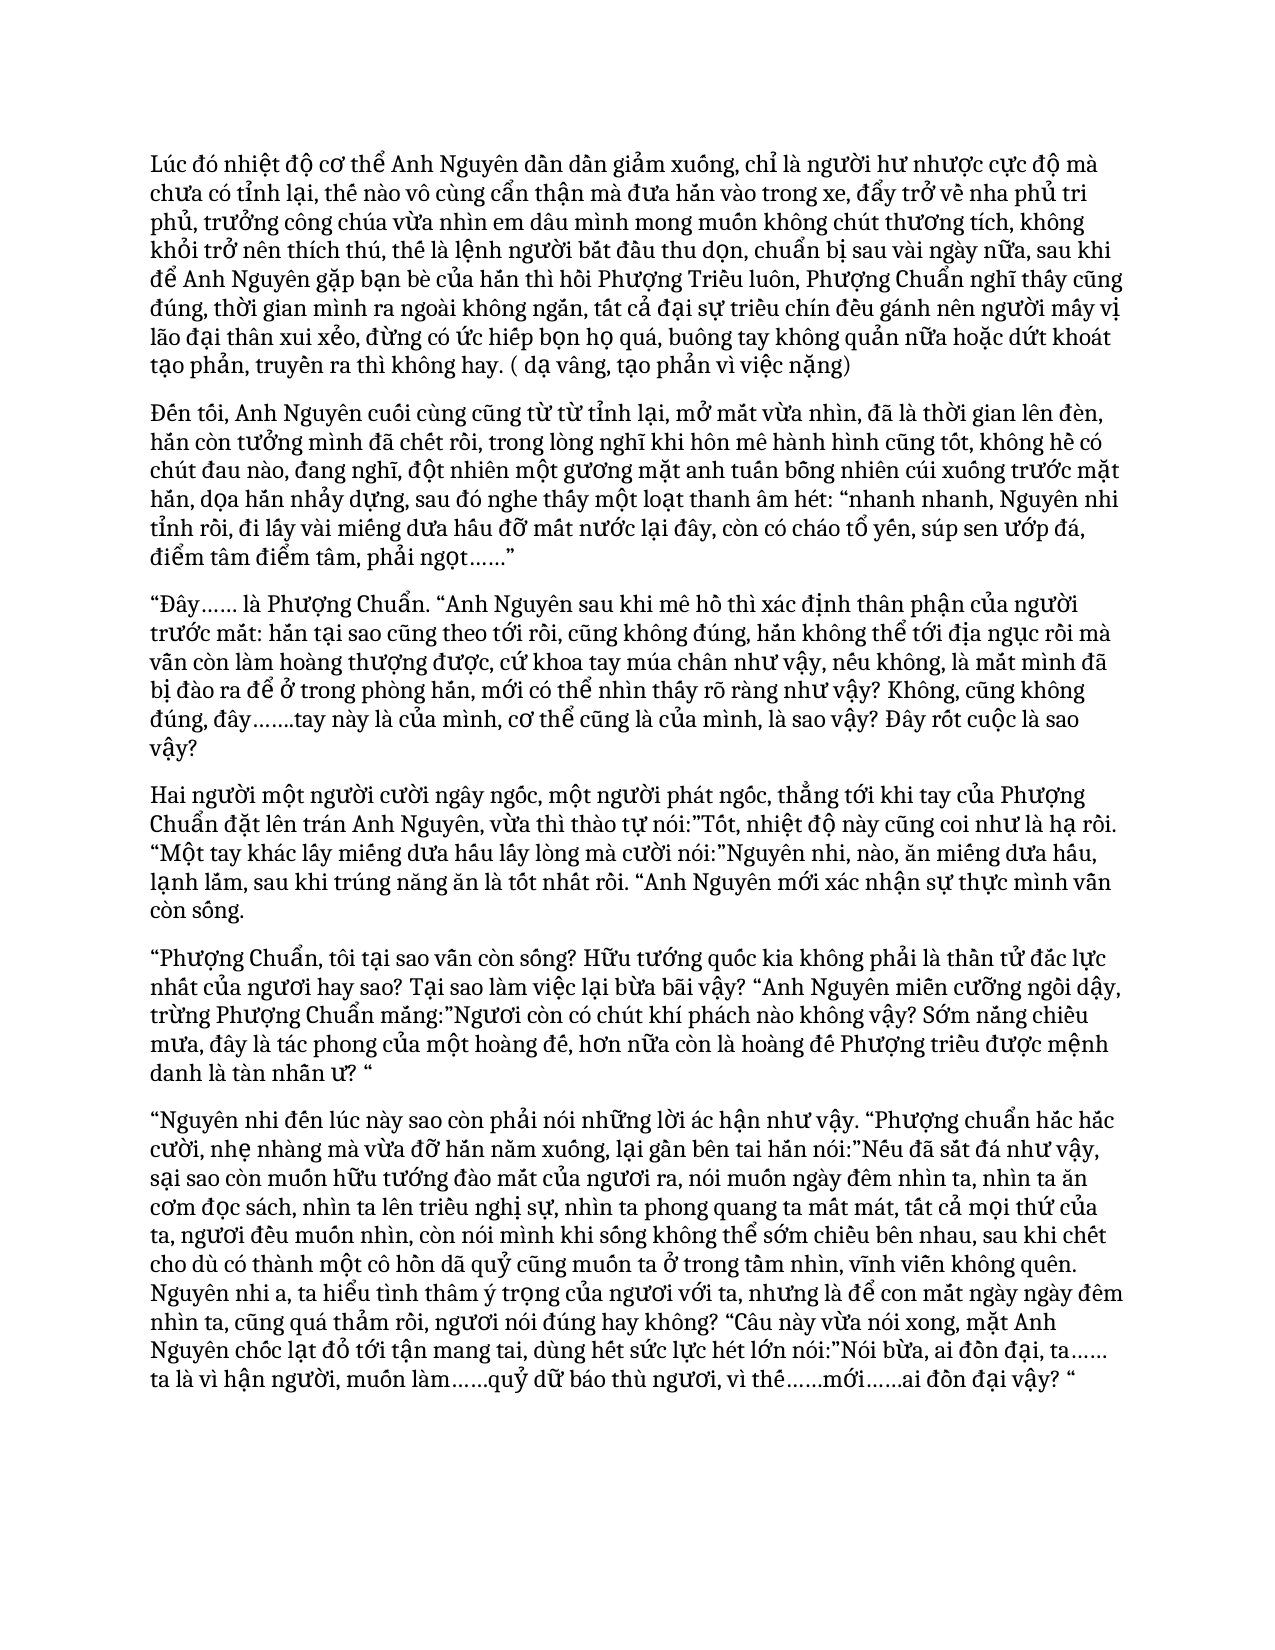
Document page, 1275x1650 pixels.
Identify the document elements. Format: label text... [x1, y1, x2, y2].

text “Phượng Chuẩn, tôi tại sao vẫn còn sống? Hữu tướng quốc kia không phải là thần tử đắc lực nhất của ngươi hay sao? Tại sao làm việc lại bừa bãi vậy? “Anh Nguyên miễn cưỡng ngồi dậy, trừng Phượng Chuẩn mắng:”Ngươi còn có chút khí phách nào không vậy? Sớm nắng chiều mưa, đây là tác phong của một hoàng đế, hơn nữa còn là hoàng đế Phượng triều được mệnh danh là tàn nhẫn ư? “ [150, 944, 1125, 1087]
text “Đây…… là Phượng Chuẩn. “Anh Nguyên sau khi mê hồ thì xác định thân phận của người trước mắt: hắn tại sao cũng theo tới rồi, cũng không đúng, hắn không thể tới địa ngục rồi mà vẫn còn làm hoàng thượng được, cứ khoa tay múa chân như vậy, nếu không, là mắt mình đã bị đào ra để ở trong phòng hắn, mới có thể nhìn thấy rõ ràng như vậy? Không, cũng không đúng, đây…….tay này là của mình, cơ thể cũng là của mình, là sao vậy? Đây rốt cuộc là sao vậy? [150, 590, 1125, 762]
text “Nguyên nhi đến lúc này sao còn phải nói những lời ác hận như vậy. “Phượng chuẩn hắc hắc cười, nhẹ nhàng mà vừa đỡ hắn nằm xuống, lại gần bên tai hắn nói:”Nếu đã sắt đá như vậy, sại sao còn muốn hữu tướng đào mắt của ngươi ra, nói muốn ngày đêm nhìn ta, nhìn ta ăn cơm đọc sách, nhìn ta lên triều nghị sự, nhìn ta phong quang ta mất mát, tất cả mọi thứ của ta, ngươi đều muốn nhìn, còn nói mình khi sống không thể sớm chiều bên nhau, sau khi chết cho dù có thành một cô hồn dã quỷ cũng muốn ta ở trong tầm nhìn, vĩnh viễn không quên. Nguyên nhi a, ta hiểu tình thâm ý trọng của ngươi với ta, nhưng là để con mắt ngày ngày đêm nhìn ta, cũng quá thảm rồi, ngươi nói đúng hay không? “Câu này vừa nói xong, mặt Anh Nguyên chốc lạt đỏ tới tận mang tai, dùng hết sức lực hét lớn nói:”Nói bừa, ai đồn đại, ta……ta là vì hận người, muốn làm……quỷ dữ báo thù ngươi, vì thế……mới……ai đồn đại vậy? “ [150, 1106, 1125, 1451]
text Hai người một người cười ngây ngốc, một người phát ngốc, thẳng tới khi tay của Phượng Chuẩn đặt lên trán Anh Nguyên, vừa thì thào tự nói:”Tốt, nhiệt độ này cũng coi như là hạ rồi. “Một tay khác lấy miếng dưa hấu lấy lòng mà cười nói:”Nguyên nhi, nào, ăn miếng dưa hấu, lạnh lắm, sau khi trúng năng ăn là tốt nhất rồi. “Anh Nguyên mới xác nhận sự thực mình vẫn còn sống. [150, 781, 1125, 925]
text Lúc đó nhiệt độ cơ thể Anh Nguyên dần dần giảm xuống, chỉ là người hư nhược cực độ mà chưa có tỉnh lại, thế nào vô cùng cẩn thận mà đưa hắn vào trong xe, đẩy trở về nha phủ tri phủ, trưởng công chúa vừa nhìn em dâu mình mong muốn không chút thương tích, không khỏi trở nên thích thú, thế là lệnh người bắt đầu thu dọn, chuẩn bị sau vài ngày nữa, sau khi để Anh Nguyên gặp bạn bè của hắn thì hồi Phượng Triều luôn, Phượng Chuẩn nghĩ thấy cũng đúng, thời gian mình ra ngoài không ngắn, tất cả đại sự triều chín đều gánh nên người mấy vị lão đại thân xui xẻo, đừng có ức hiếp bọn họ quá, buông tay không quản nữa hoặc dứt khoát tạo phản, truyền ra thì không hay. ( dạ vâng, tạo phản vì việc nặng) [150, 150, 1125, 380]
text Đến tối, Anh Nguyên cuối cùng cũng từ từ tỉnh lại, mở mắt vừa nhìn, đã là thời gian lên đèn, hắn còn tưởng mình đã chết rồi, trong lòng nghĩ khi hôn mê hành hình cũng tốt, không hề có chút đau nào, đang nghĩ, đột nhiên một gương mặt anh tuấn bỗng nhiên cúi xuống trước mặt hắn, dọa hắn nhảy dựng, sau đó nghe thấy một loạt thanh âm hét: “nhanh nhanh, Nguyên nhi tỉnh rồi, đi lấy vài miếng dưa hấu đỡ mất nước lại đây, còn có cháo tổ yến, súp sen ướp đá, điểm tâm điểm tâm, phải ngọt……” [150, 399, 1125, 571]
